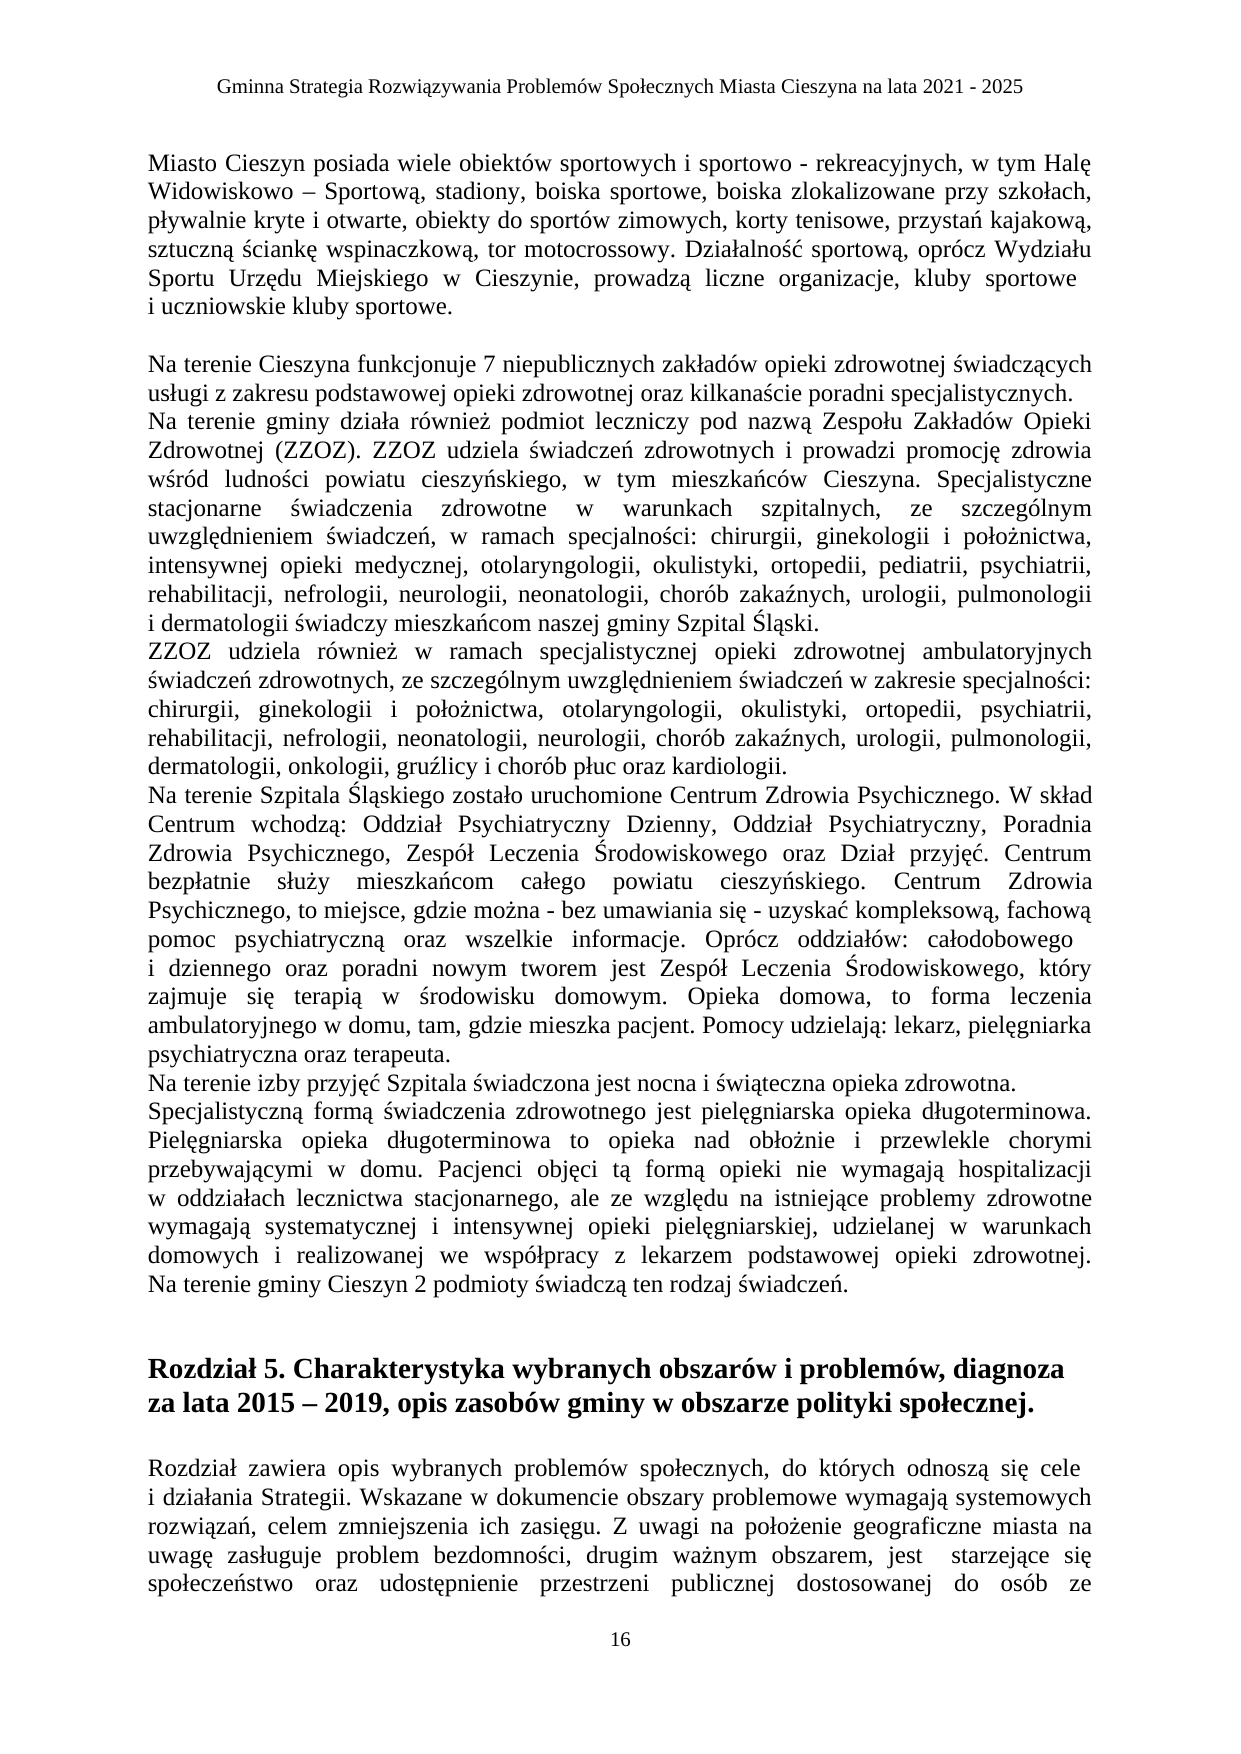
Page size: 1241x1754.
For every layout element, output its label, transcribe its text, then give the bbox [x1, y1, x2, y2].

text Na terenie Cieszyna funkcjonuje 7 niepublicznych zakładów opieki zdrowotnej świadczących usługi z zakresu podstawowej opieki zdrowotnej oraz kilkanaście poradni specjalistycznych. [148, 349, 1093, 406]
text Na terenie Szpitala Śląskiego zostało uruchomione Centrum Zdrowia Psychicznego. W skład Centrum wchodzą: Oddział Psychiatryczny Dzienny, Oddział Psychiatryczny, Poradnia Zdrowia Psychicznego, Zespół Leczenia Środowiskowego oraz Dział przyjęć. Centrum bezpłatnie służy mieszkańcom całego powiatu cieszyńskiego. Centrum Zdrowia Psychicznego, to miejsce, gdzie można - bez umawiania się - uzyskać kompleksową, fachową pomoc psychiatryczną oraz wszelkie informacje. Oprócz oddziałów: całodobowego i dziennego oraz poradni nowym tworem jest Zespół Leczenia Środowiskowego, który zajmuje się terapią w środowisku domowym. Opieka domowa, to forma leczenia ambulatoryjnego w domu, tam, gdzie mieszka pacjent. Pomocy udzielają: lekarz, pielęgniarka psychiatryczna oraz terapeuta. [148, 780, 1093, 1068]
text ZZOZ udziela również w ramach specjalistycznej opieki zdrowotnej ambulatoryjnych świadczeń zdrowotnych, ze szczególnym uwzględnieniem świadczeń w zakresie specjalności: chirurgii, ginekologii i położnictwa, otolaryngologii, okulistyki, ortopedii, psychiatrii, rehabilitacji, nefrologii, neonatologii, neurologii, chorób zakaźnych, urologii, pulmonologii, dermatologii, onkologii, gruźlicy i chorób płuc oraz kardiologii. [148, 636, 1093, 780]
text Specjalistyczną formą świadczenia zdrowotnego jest pielęgniarska opieka długoterminowa. Pielęgniarska opieka długoterminowa to opieka nad obłożnie i przewlekle chorymi przebywającymi w domu. Pacjenci objęci tą formą opieki nie wymagają hospitalizacji w oddziałach lecznictwa stacjonarnego, ale ze względu na istniejące problemy zdrowotne wymagają systematycznej i intensywnej opieki pielęgniarskiej, udzielanej w warunkach domowych i realizowanej we współpracy z lekarzem podstawowej opieki zdrowotnej. Na terenie gminy Cieszyn 2 podmioty świadczą ten rodzaj świadczeń. [148, 1096, 1093, 1298]
text Na terenie izby przyjęć Szpitala świadczona jest nocna i świąteczna opieka zdrowotna. [148, 1068, 1093, 1096]
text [148, 1453, 1093, 1597]
subtitle Rozdział 5. Charakterystyka wybranych obszarów i problemów, diagnoza za lata 2015 – 2019, opis zasobów gminy w obszarze polityki społecznej. [148, 1351, 1093, 1418]
text Miasto Cieszyn posiada wiele obiektów sportowych i sportowo - rekreacyjnych, w tym Halę Widowiskowo – Sportową, stadiony, boiska sportowe, boiska zlokalizowane przy szkołach, pływalnie kryte i otwarte, obiekty do sportów zimowych, korty tenisowe, przystań kajakową, sztuczną ściankę wspinaczkową, tor motocrossowy. Działalność sportową, oprócz Wydziału Sportu Urzędu Miejskiego w Cieszynie, prowadzą liczne organizacje, kluby sportowe i uczniowskie kluby sportowe. [148, 148, 1093, 320]
text Na terenie gminy działa również podmiot leczniczy pod nazwą Zespołu Zakładów Opieki Zdrowotnej (ZZOZ). ZZOZ udziela świadczeń zdrowotnych i prowadzi promocję zdrowia wśród ludności powiatu cieszyńskiego, w tym mieszkańców Cieszyna. Specjalistyczne stacjonarne świadczenia zdrowotne w warunkach szpitalnych, ze szczególnym uwzględnieniem świadczeń, w ramach specjalności: chirurgii, ginekologii i położnictwa, intensywnej opieki medycznej, otolaryngologii, okulistyki, ortopedii, pediatrii, psychiatrii, rehabilitacji, nefrologii, neurologii, neonatologii, chorób zakaźnych, urologii, pulmonologii i dermatologii świadczy mieszkańcom naszej gminy Szpital Śląski. [148, 406, 1093, 636]
